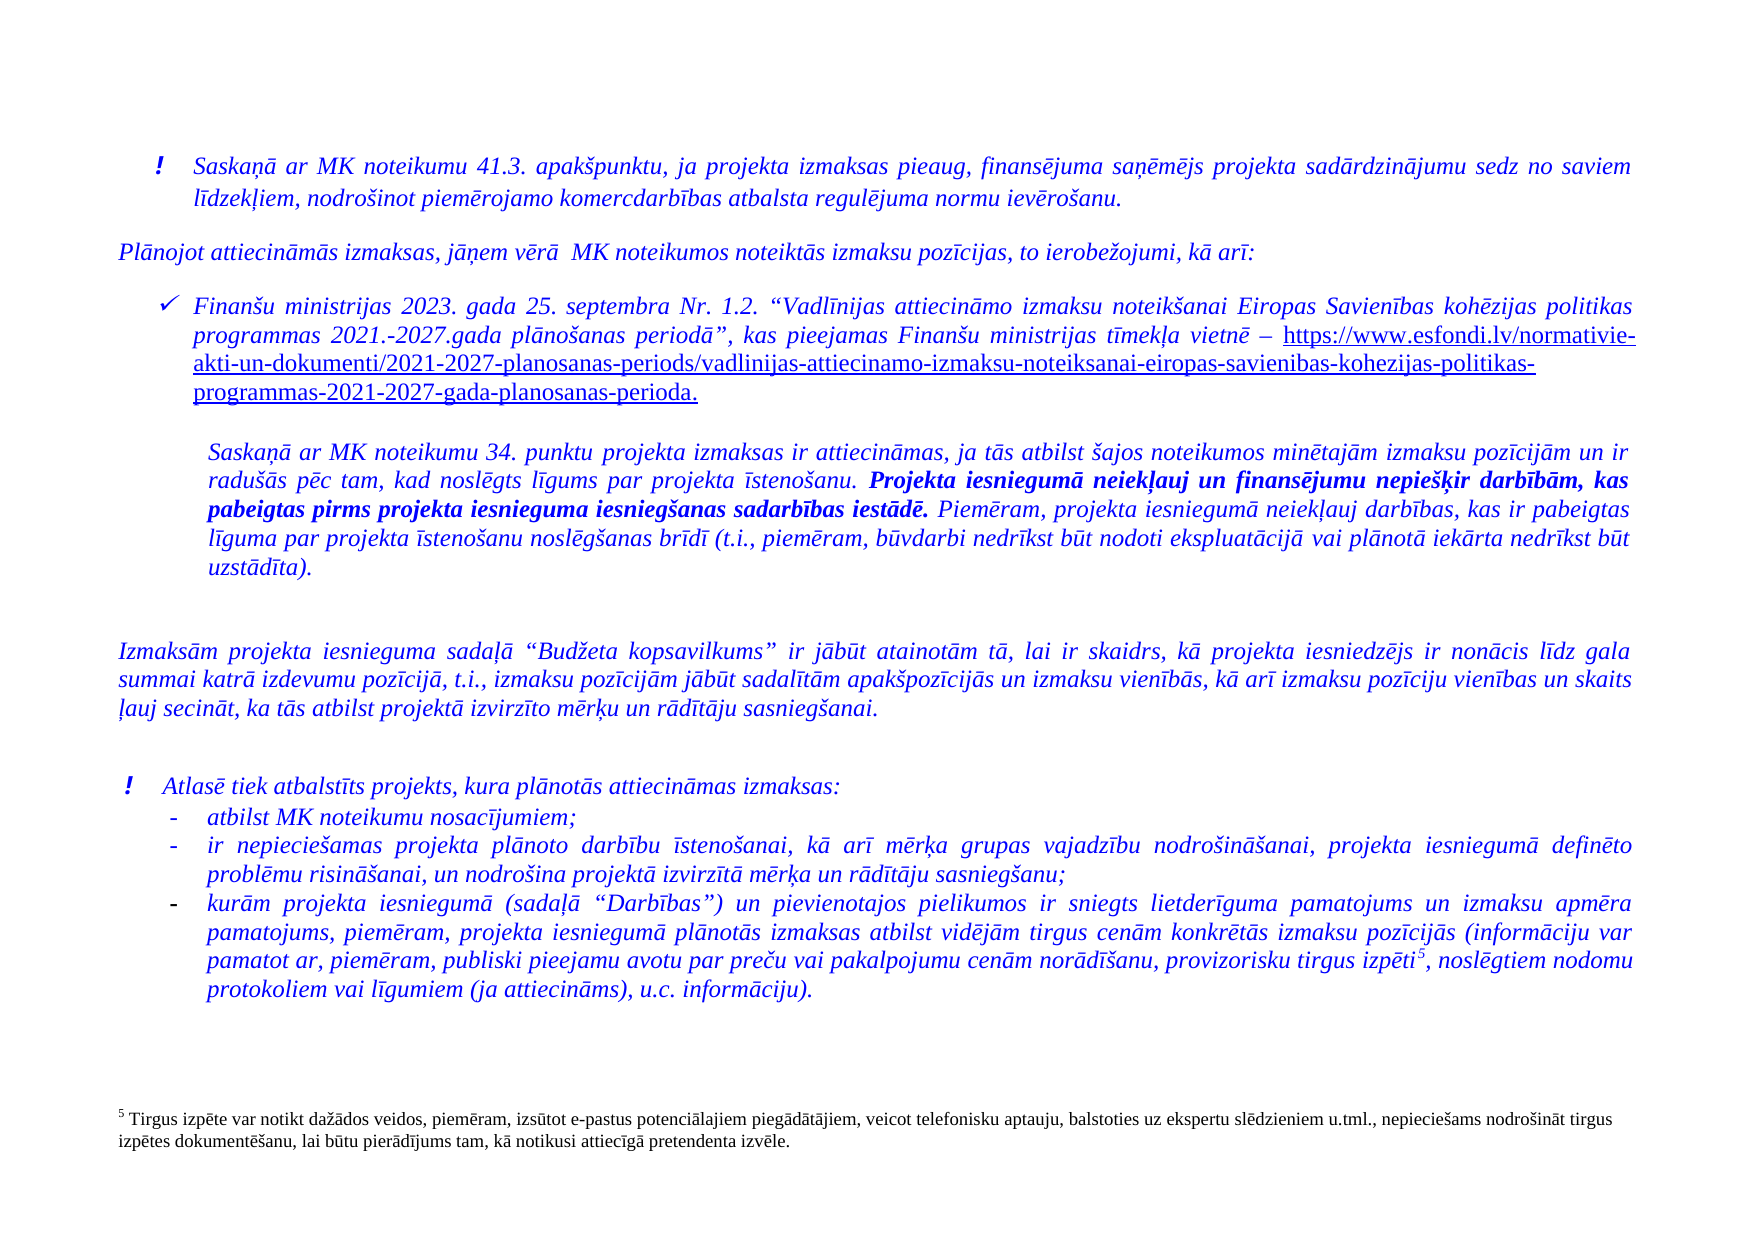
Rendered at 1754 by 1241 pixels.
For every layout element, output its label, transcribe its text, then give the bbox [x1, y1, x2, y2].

list ir nepieciešamas projekta plānoto darbību īstenošanai, kā arī mērķa grupas vajadzību nodrošināšanai, projekta iesniegumā definēto problēmu risināšanai, un nodrošina projektā izvirzītā mērķa un rādītāju sasniegšanu; [169, 830, 1636, 888]
list Finanšu ministrijas 2023. gada 25. septembra Nr. 1.2. “Vadlīnijas attiecināmo izmaksu noteikšanai Eiropas Savienības kohēzijas politikas programmas 2021.-2027.gada plānošanas periodā”, kas pieejamas Finanšu ministrijas tīmekļa vietnē – https://www.esfondi.lv/normativie-akti-un-dokumenti/2021-2027-planosanas-periods/vadlinijas-attiecinamo-izmaksu-noteiksanai-eiropas-savienibas-kohezijas-politikas-programmas-2021-2027-gada-planosanas-perioda. [156, 291, 1636, 406]
list kurām projekta iesniegumā (sadaļā “Darbības”) un pievienotajos pielikumos ir sniegts lietderīguma pamatojums un izmaksu apmēra pamatojums, piemēram, projekta iesniegumā plānotās izmaksas atbilst vidējām tirgus cenām konkrētās izmaksu pozīcijās (informāciju var pamatot ar, piemēram, publiski pieejamu avotu par preču vai pakalpojumu cenām norādīšanu, provizorisku tirgus izpēti, noslēgtiem nodomu protokoliem vai līgumiem (ja attiecināms), u.c. informāciju). [169, 888, 1636, 1003]
list Saskaņā ar MK noteikumu 34. punktu projekta izmaksas ir attiecināmas, ja tās atbilst šajos noteikumos minētajām izmaksu pozīcijām un ir radušās pēc tam, kad noslēgts līgums par projekta īstenošanu. Projekta iesniegumā neiekļauj un finansējumu nepiešķir darbībām, kas pabeigtas pirms projekta iesnieguma iesniegšanas sadarbības iestādē. Piemēram, projekta iesniegumā neiekļauj darbības, kas ir pabeigtas līguma par projekta īstenošanu noslēgšanas brīdī (t.i., piemēram, būvdarbi nedrīkst būt nodoti ekspluatācijā vai plānotā iekārta nedrīkst būt uzstādīta). [208, 437, 1632, 580]
text Izmaksām projekta iesnieguma sadaļā “Budžeta kopsavilkums” ir jābūt atainotām tā, lai ir skaidrs, kā projekta iesniedzējs ir nonācis līdz gala summai katrā izdevumu pozīcijā, t.i., izmaksu pozīcijām jābūt sadalītām apakšpozīcijās un izmaksu vienībās, kā arī izmaksu pozīciju vienības un skaits ļauj secināt, ka tās atbilst projektā izvirzīto mērķu un rādītāju sasniegšanai. [118, 636, 1636, 722]
list Saskaņā ar MK noteikumu 41.3. apakšpunktu, ja projekta izmaksas pieaug, finansējuma saņēmējs projekta sadārdzinājumu sedz no saviem līdzekļiem, nodrošinot piemērojamo komercdarbības atbalsta regulējuma normu ievērošanu. [156, 148, 1636, 212]
list Atlasē tiek atbalstīts projekts, kura plānotās attiecināmas izmaksas: [125, 767, 1636, 802]
text Plānojot attiecināmās izmaksas, jāņem vērā MK noteikumos noteiktās izmaksu pozīcijas, to ierobežojumi, kā arī: [118, 237, 1636, 266]
list atbilst MK noteikumu nosacījumiem; [169, 802, 1636, 830]
